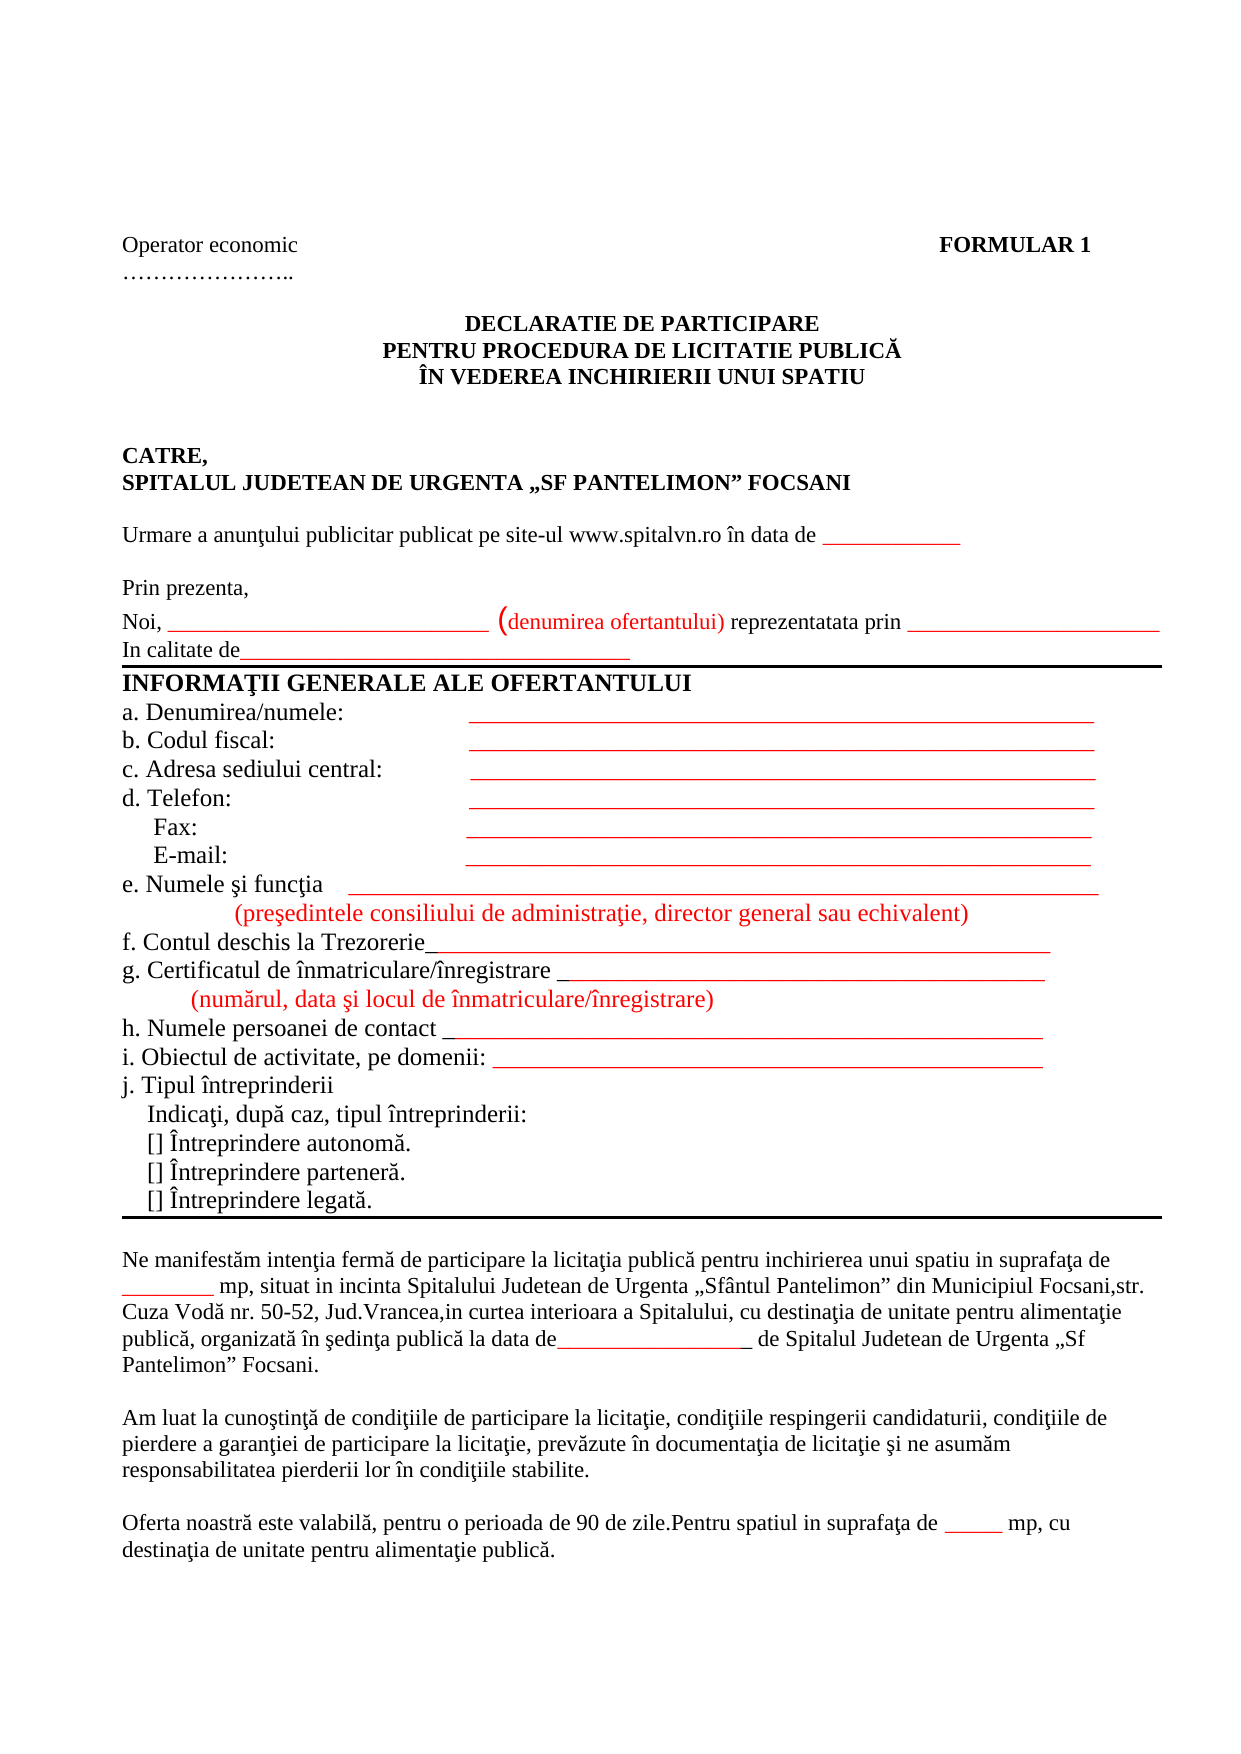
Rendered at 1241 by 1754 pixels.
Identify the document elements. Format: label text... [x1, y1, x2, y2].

text f. Contul deschis la Trezorerie__________________________________________________ [122, 927, 1162, 955]
text (preşedintele consiliului de administraţie, director general sau echivalent) [122, 898, 1162, 927]
text E-mail: __________________________________________________ [122, 840, 1162, 869]
text Oferta noastră este valabilă, pentru o perioada de 90 de zile.Pentru spatiul in suprafaţa de _____ mp, cu destinaţia de unitate pentru alimentaţie publică. [122, 1509, 1162, 1562]
text e. Numele şi funcţia ____________________________________________________________ [122, 869, 1162, 898]
text c. Adresa sediului central: __________________________________________________ [122, 754, 1162, 783]
text (numărul, data şi locul de înmatriculare/înregistrare) [122, 984, 1162, 1013]
text CATRE, [122, 442, 1162, 469]
text h. Numele persoanei de contact ________________________________________________ [122, 1013, 1162, 1042]
text SPITALUL JUDETEAN DE URGENTA „SF PANTELIMON” FOCSANI [122, 469, 1162, 495]
text Indicaţi, după caz, tipul întreprinderii: [122, 1099, 1162, 1128]
text Prin prezenta, [122, 574, 1162, 600]
text d. Telefon: __________________________________________________ [122, 783, 1162, 812]
text DECLARATIE DE PARTICIPARE PENTRU PROCEDURA DE LICITATIE PUBLICĂ [122, 311, 1162, 363]
text j. Tipul întreprinderii [122, 1070, 1162, 1099]
text Fax: __________________________________________________ [122, 812, 1162, 840]
text i. Obiectul de activitate, pe domenii: ____________________________________________ [122, 1042, 1162, 1070]
text INFORMAŢII GENERALE ALE OFERTANTULUI [122, 668, 1162, 697]
text ÎN VEDEREA INCHIRIERII UNUI SPATIU [122, 363, 1162, 389]
text a. Denumirea/numele: __________________________________________________ [122, 697, 1162, 725]
text Urmare a anunţului publicitar publicat pe site-ul www.spitalvn.ro în data de ____________ [122, 521, 1162, 548]
text [] Întreprindere autonomă. [122, 1128, 1162, 1157]
text [] Întreprindere parteneră. [122, 1157, 1162, 1185]
text [] Întreprindere legată. [122, 1185, 1162, 1216]
text g. Certificatul de înmatriculare/înregistrare _______________________________________ [122, 955, 1162, 984]
text Am luat la cunoştinţă de condiţiile de participare la licitaţie, condiţiile respingerii candidaturii, condiţiile de pierdere a garanţiei de participare la licitaţie, prevăzute în documentaţia de licitaţie şi ne asumăm responsabilitatea pierderii lor în condiţiile stabilite. [122, 1404, 1162, 1483]
text Operator economic FORMULAR 1 [122, 231, 1162, 258]
text Noi, ____________________________ (denumirea ofertantului) reprezentatata prin ______________________ In calitate de__________________________________ [122, 600, 1162, 665]
text Ne manifestăm intenţia fermă de participare la licitaţia publică pentru inchirierea unui spatiu in suprafaţa de [122, 1246, 1162, 1272]
text b. Codul fiscal: __________________________________________________ [122, 725, 1162, 754]
text ________ mp, situat in incinta Spitalului Judetean de Urgenta „Sfântul Pantelimon” din Municipiul Focsani,str. Cuza Vodă nr. 50-52, Jud.Vrancea,in curtea interioara a Spitalului, cu destinaţia de unitate pentru alimentaţie publică, organizată în şedinţa publică la data de_________________ de Spitalul Judetean de Urgenta „Sf Pantelimon” Focsani. [122, 1272, 1162, 1377]
text ………………….. [122, 258, 1162, 284]
